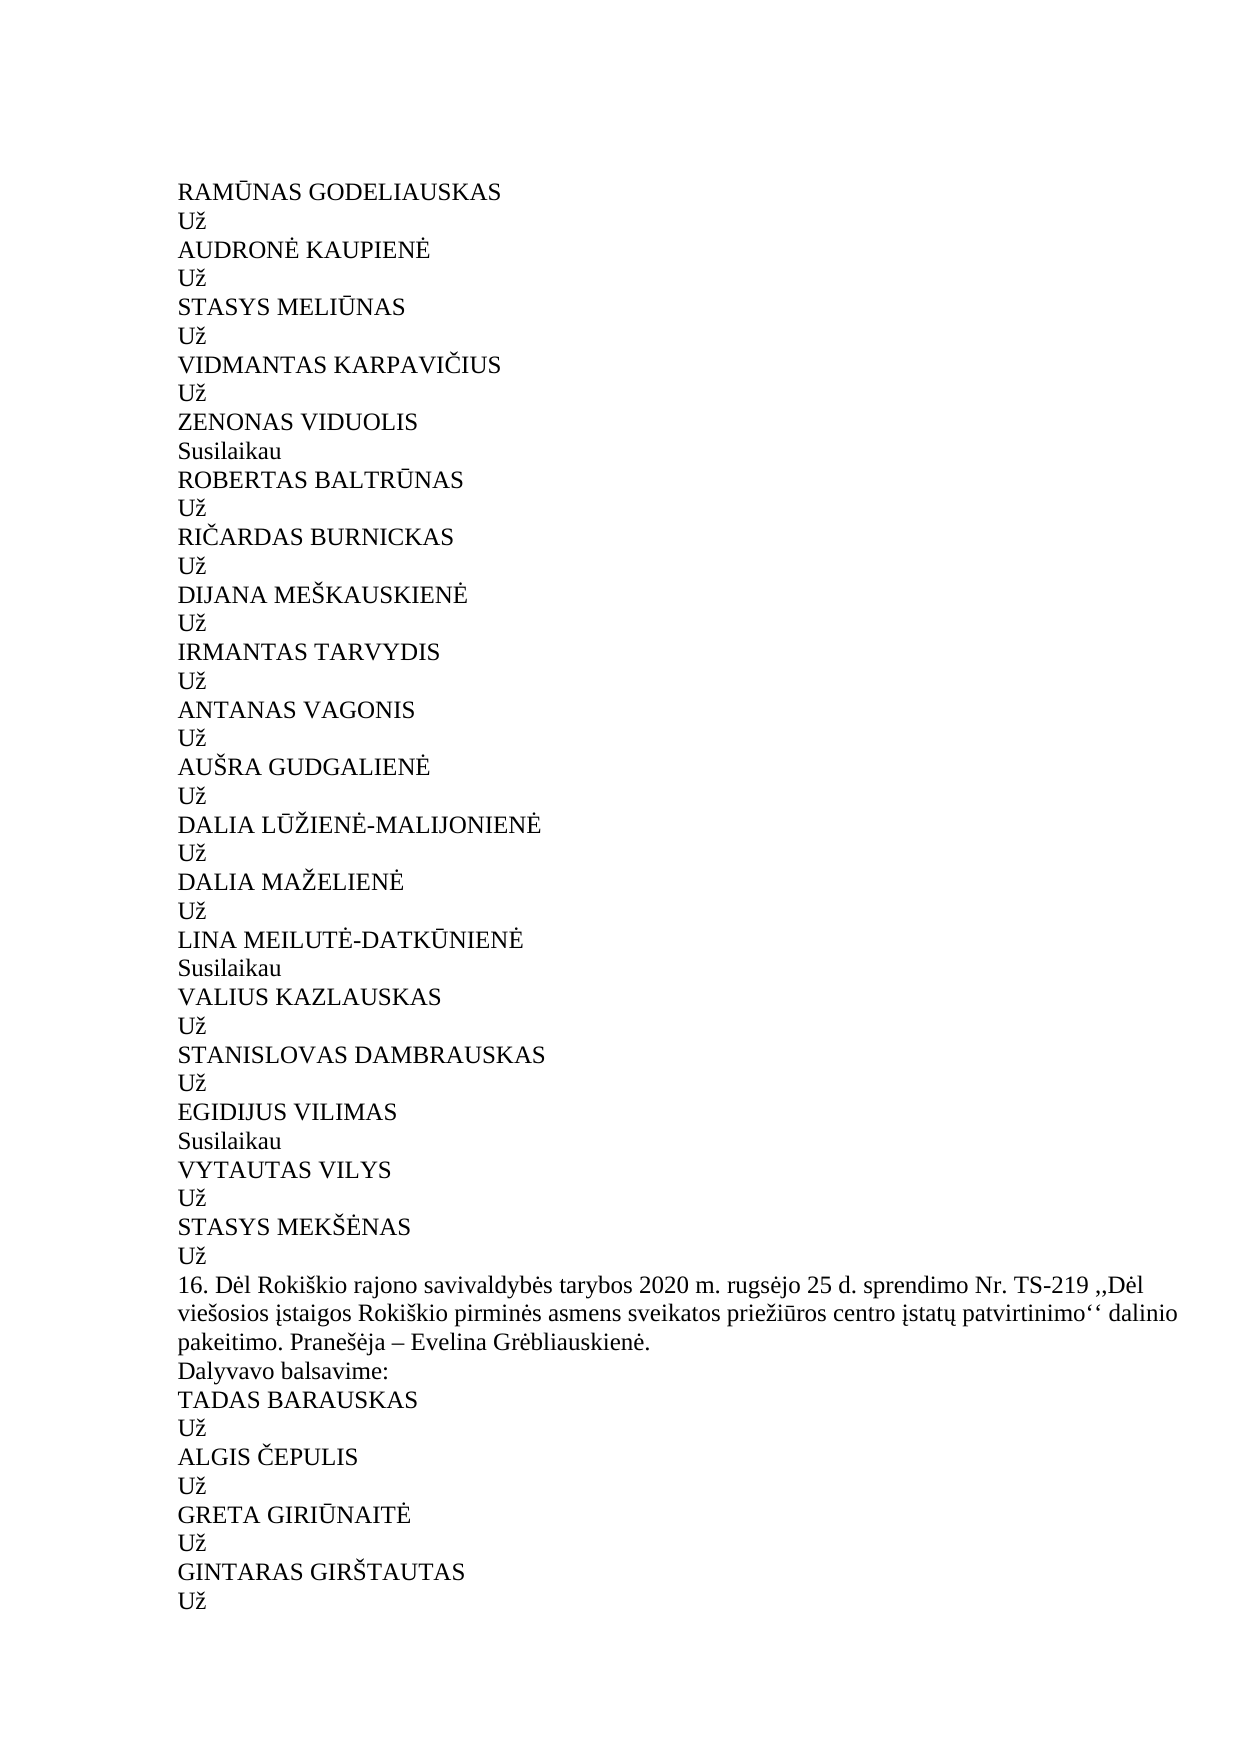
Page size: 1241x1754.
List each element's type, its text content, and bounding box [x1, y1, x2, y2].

text Už [177, 1413, 1181, 1442]
text Už [177, 321, 1181, 350]
text Už [177, 1528, 1181, 1557]
text Už [177, 378, 1181, 407]
text VIDMANTAS KARPAVIČIUS [177, 350, 1181, 378]
text AUDRONĖ KAUPIENĖ [177, 235, 1181, 263]
text Susilaikau [177, 953, 1181, 982]
text ALGIS ČEPULIS [177, 1442, 1181, 1471]
text Už [177, 206, 1181, 235]
text Už [177, 263, 1181, 292]
text ZENONAS VIDUOLIS [177, 407, 1181, 436]
text Už [177, 838, 1181, 867]
text GINTARAS GIRŠTAUTAS [177, 1557, 1181, 1586]
text Už [177, 551, 1181, 580]
text Už [177, 896, 1181, 925]
text Už [177, 493, 1181, 522]
text EGIDIJUS VILIMAS [177, 1097, 1181, 1126]
text Už [177, 1183, 1181, 1212]
text Dalyvavo balsavime: [177, 1356, 1181, 1385]
text Už [177, 723, 1181, 752]
text GRETA GIRIŪNAITĖ [177, 1500, 1181, 1528]
text Už [177, 781, 1181, 810]
text DIJANA MEŠKAUSKIENĖ [177, 580, 1181, 608]
text Susilaikau [177, 1126, 1181, 1155]
text VYTAUTAS VILYS [177, 1155, 1181, 1183]
text IRMANTAS TARVYDIS [177, 637, 1181, 666]
text RAMŪNAS GODELIAUSKAS [177, 177, 1181, 206]
text Susilaikau [177, 436, 1181, 465]
text LINA MEILUTĖ-DATKŪNIENĖ [177, 925, 1181, 953]
text AUŠRA GUDGALIENĖ [177, 752, 1181, 781]
text STASYS MEKŠĖNAS [177, 1212, 1181, 1241]
text ROBERTAS BALTRŪNAS [177, 465, 1181, 493]
text Už [177, 1068, 1181, 1097]
text DALIA LŪŽIENĖ-MALIJONIENĖ [177, 810, 1181, 838]
text Už [177, 666, 1181, 695]
text Už [177, 1241, 1181, 1270]
text ANTANAS VAGONIS [177, 695, 1181, 723]
text Už [177, 1471, 1181, 1500]
text RIČARDAS BURNICKAS [177, 522, 1181, 551]
text VALIUS KAZLAUSKAS [177, 982, 1181, 1011]
text DALIA MAŽELIENĖ [177, 867, 1181, 896]
text Už [177, 1586, 1181, 1615]
text STASYS MELIŪNAS [177, 292, 1181, 321]
text Už [177, 608, 1181, 637]
text TADAS BARAUSKAS [177, 1385, 1181, 1413]
text Už [177, 1011, 1181, 1040]
text STANISLOVAS DAMBRAUSKAS [177, 1040, 1181, 1068]
subtitle 16. Dėl Rokiškio rajono savivaldybės tarybos 2020 m. rugsėjo 25 d. sprendimo Nr. TS-219 ,,Dėl viešosios įstaigos Rokiškio pirminės asmens sveikatos priežiūros centro įstatų patvirtinimo‘‘ dalinio pakeitimo. Pranešėja – Evelina Grėbliauskienė. [177, 1270, 1181, 1356]
